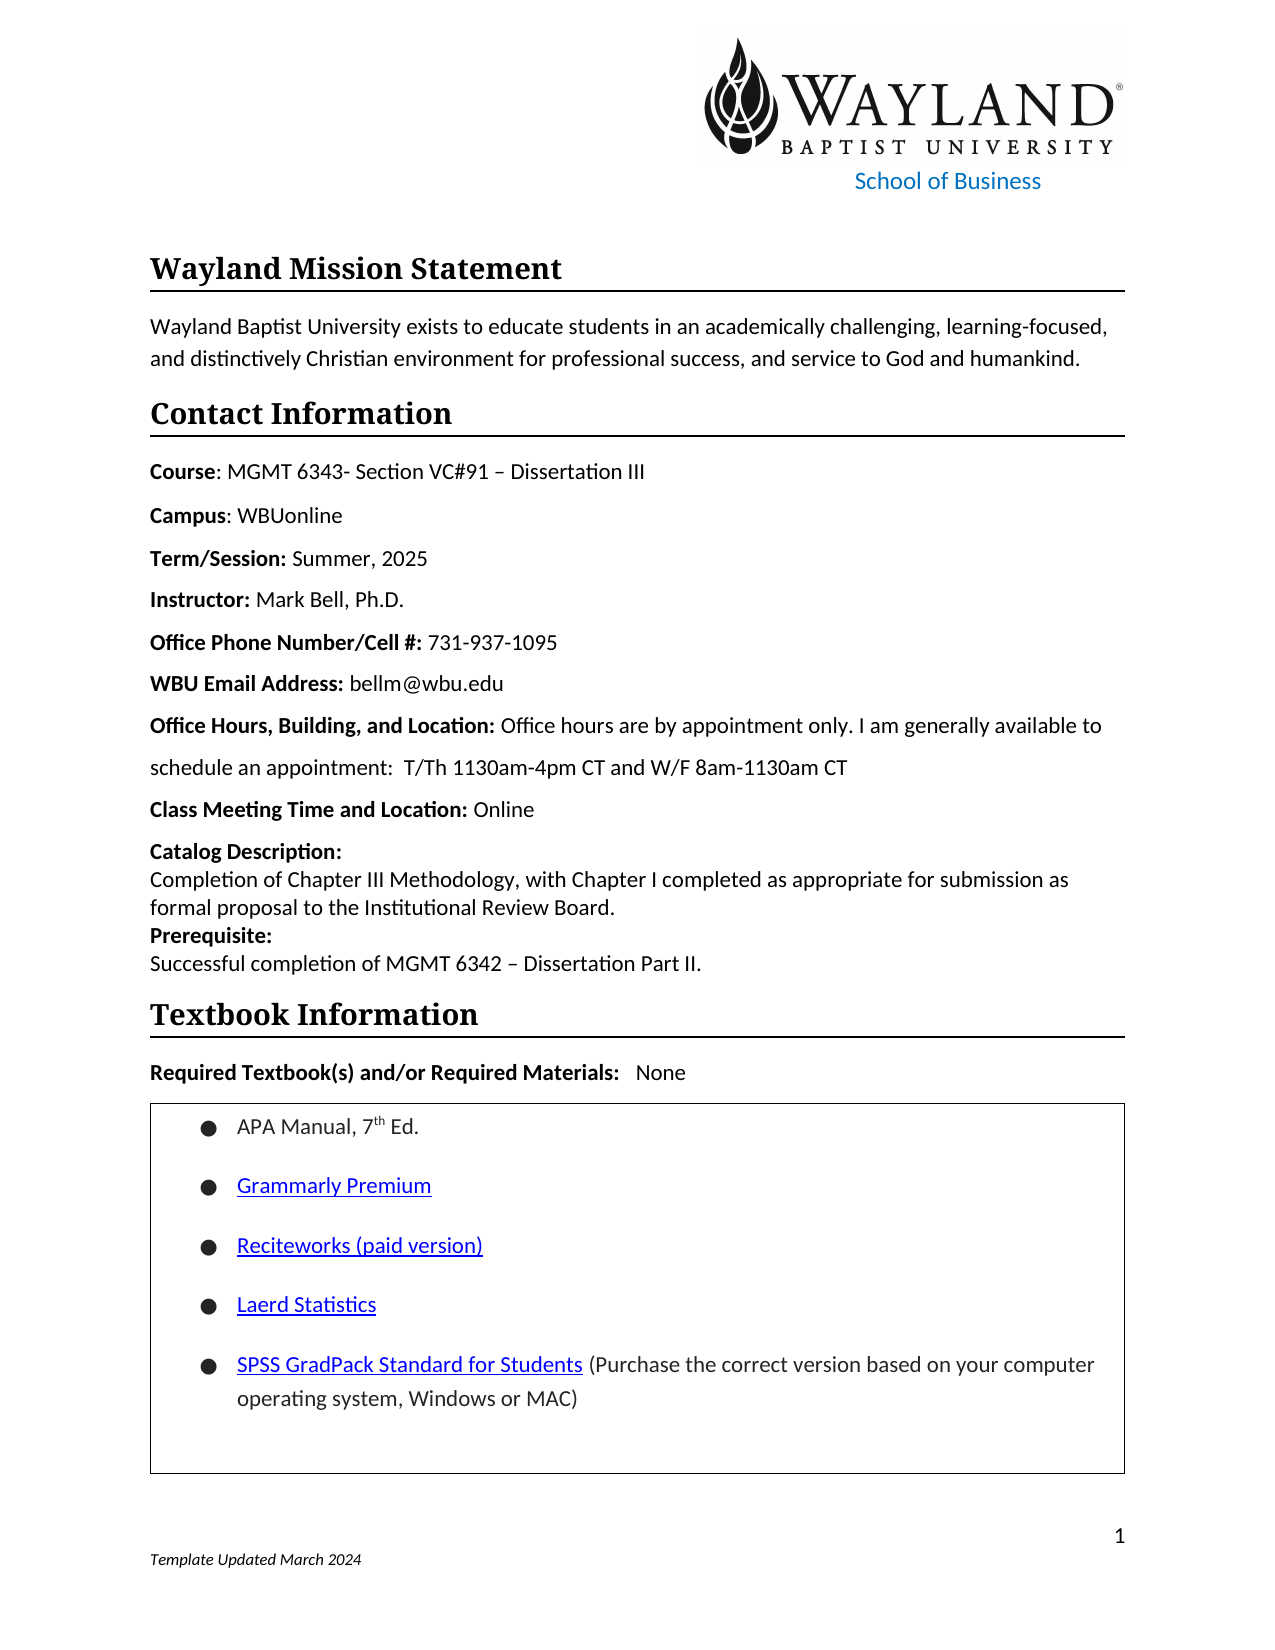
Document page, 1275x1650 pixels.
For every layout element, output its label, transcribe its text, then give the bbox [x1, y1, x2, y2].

table_header APA Manual, 7th Ed. Grammarly Premium Reciteworks (paid version) Laerd Statistics SPSS GradPack Standard for Students (Purchase the correct version based on your computer operating system, Windows or MAC) [151, 1104, 1124, 1473]
text Instructor: Mark Bell, Ph.D. [150, 586, 1125, 614]
text Office Hours, Building, and Location: Office hours are by appointment only. I am generally available to schedule an appointment: T/Th 1130am-4pm CT and W/F 8am-1130am CT [150, 712, 1125, 782]
picture [699, 30, 1125, 166]
text Textbook Information [150, 994, 1125, 1036]
text Contact Information [150, 393, 1125, 435]
text Required Textbook(s) and/or Required Materials: None [150, 1058, 1125, 1086]
text WBU Email Address: bellm@wbu.edu [150, 669, 1125, 698]
text Completion of Chapter III Methodology, with Chapter I completed as appropriate for submission as formal proposal to the Institutional Review Board. [150, 866, 1125, 922]
text Catalog Description: [150, 837, 1125, 866]
text Class Meeting Time and Location: Online [150, 796, 1125, 823]
text Term/Session: Summer, 2025 [150, 544, 1125, 572]
text Course: MGMT 6343- Section VC#91 – Dissertation III [150, 457, 1125, 485]
text Office Phone Number/Cell #: 731-937-1095 [150, 628, 1125, 656]
text Prerequisite: [150, 922, 1125, 949]
text Successful completion of MGMT 6342 – Dissertation Part II. [150, 949, 1125, 978]
text Campus: WBUonline [150, 502, 1125, 530]
text Wayland Baptist University exists to educate students in an academically challenging, learning-focused, and distinctively Christian environment for professional success, and service to God and humankind. [150, 312, 1125, 372]
text Wayland Mission Statement [150, 249, 1125, 290]
